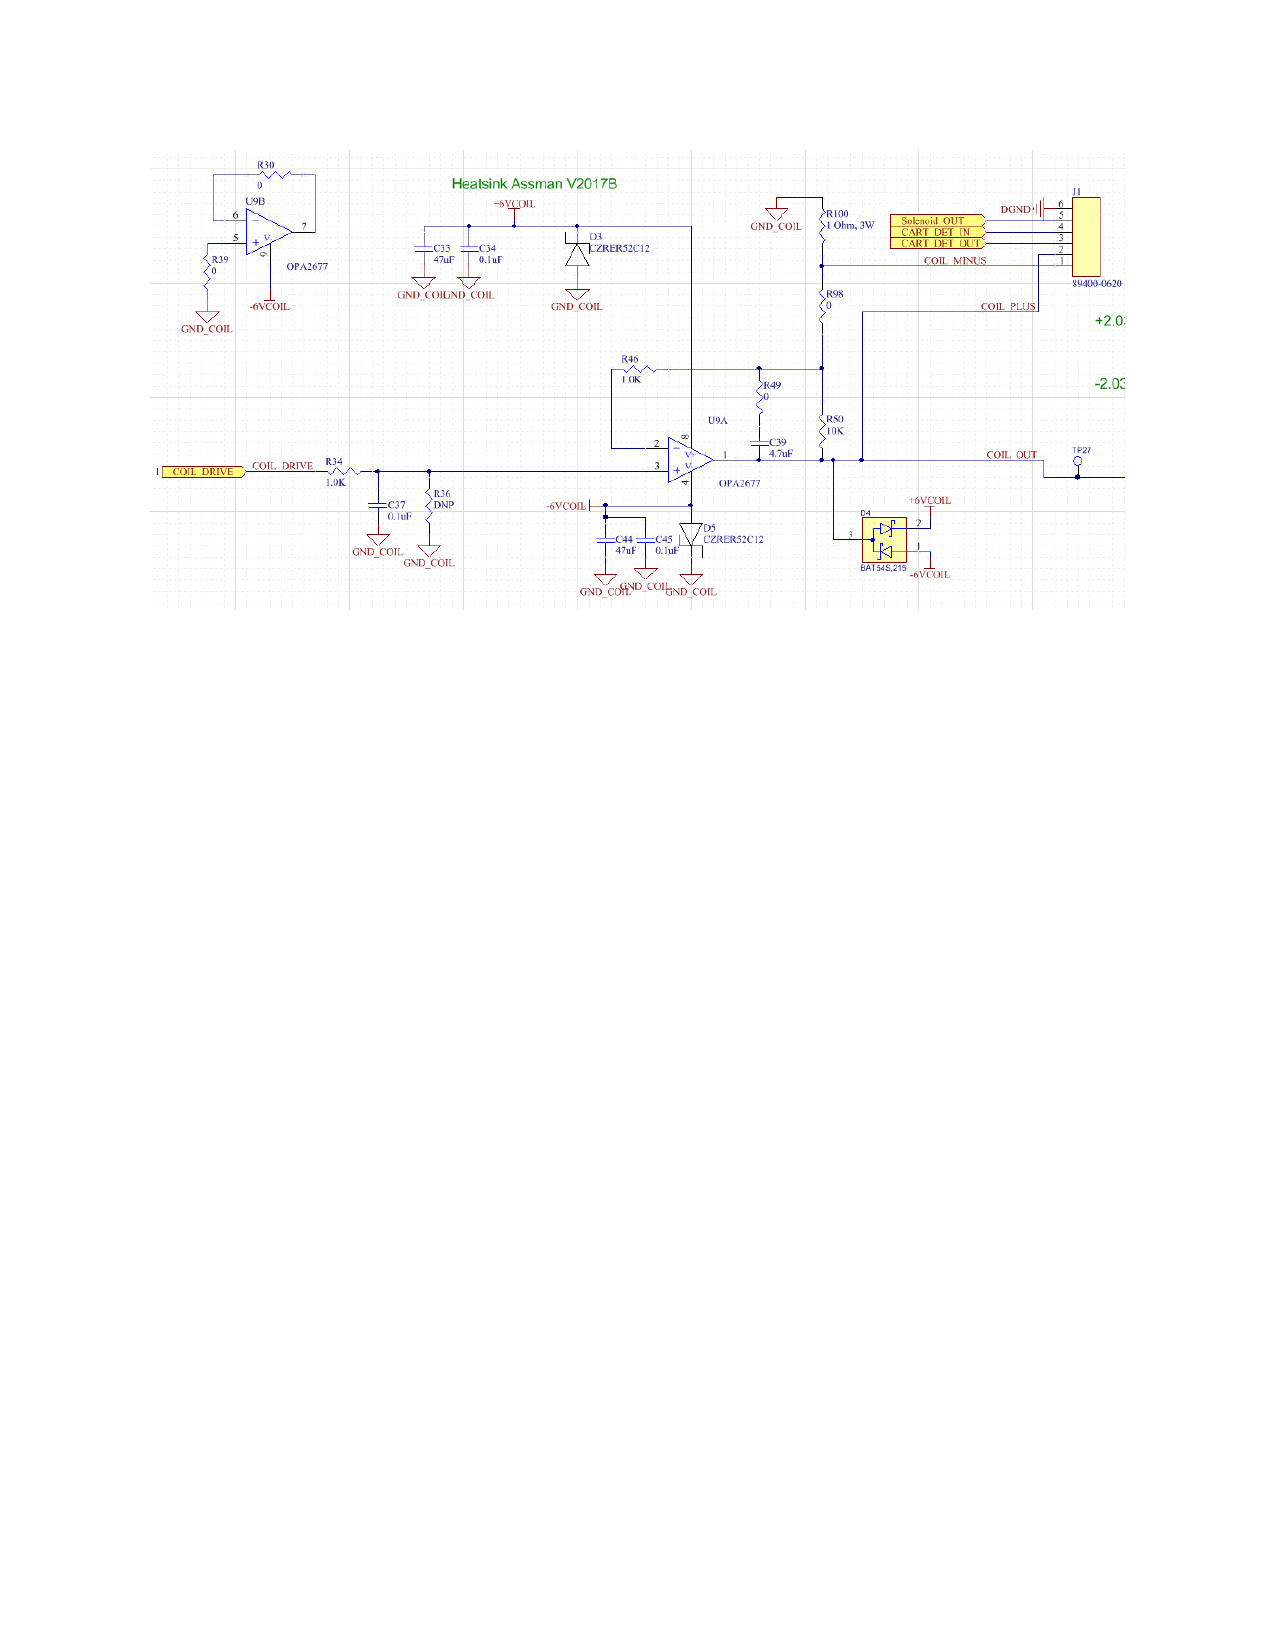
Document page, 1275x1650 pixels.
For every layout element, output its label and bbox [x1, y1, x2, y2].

picture [150, 150, 1125, 610]
